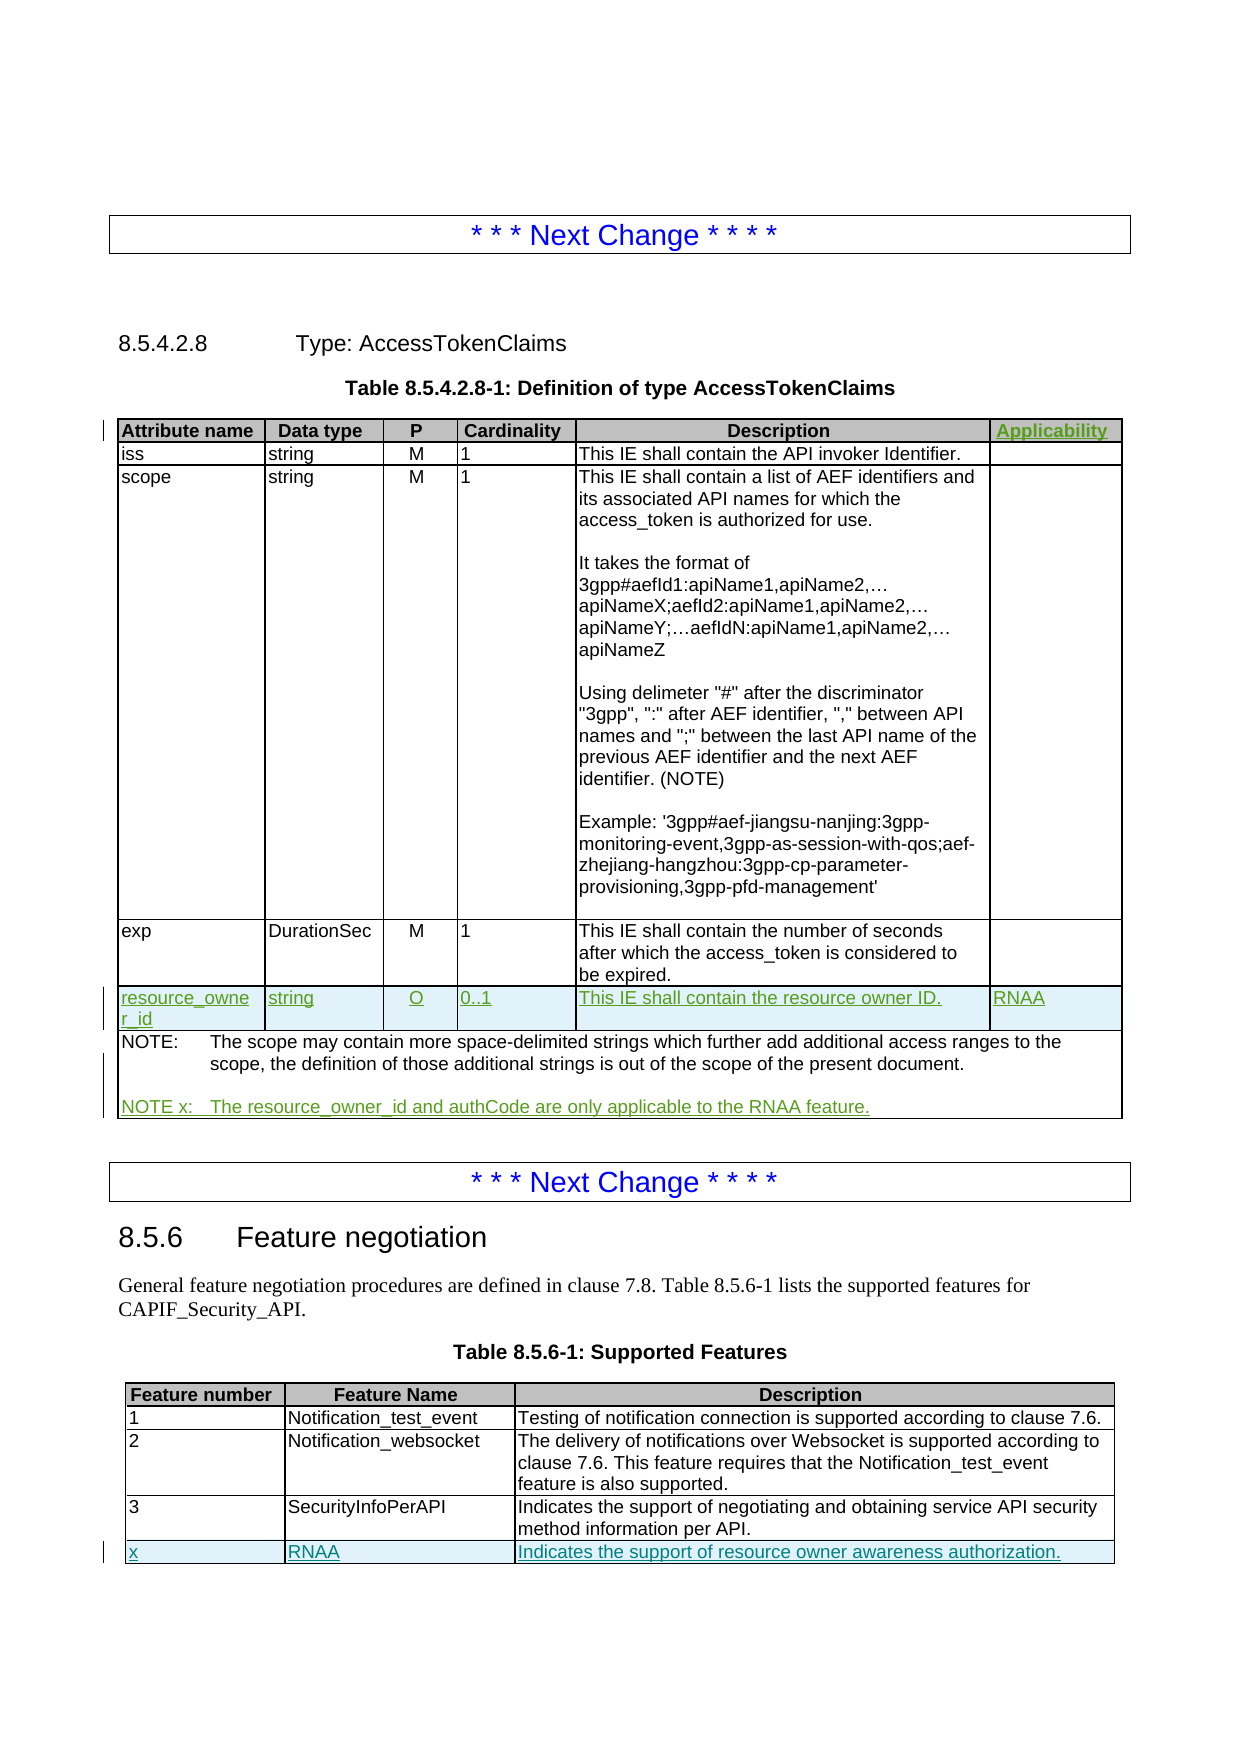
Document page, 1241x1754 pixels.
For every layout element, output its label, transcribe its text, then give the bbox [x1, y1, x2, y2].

table_cell Indicates the support of negotiating and obtaining service API security method information per API. [516, 1496, 1114, 1539]
table_cell [991, 443, 1121, 464]
table_header P [384, 420, 457, 441]
table_cell Notification_test_event [286, 1407, 514, 1428]
text * * * Next Change * * * * [110, 1163, 1130, 1201]
table_cell scope [119, 466, 264, 919]
table_cell M [384, 443, 457, 464]
table_cell [991, 466, 1121, 919]
table_cell The delivery of notifications over Websocket is supported according to clause 7.6. This feature requires that the Notification_test_event feature is also supported. [516, 1430, 1114, 1495]
table_header Feature number [126, 1384, 284, 1405]
table_header Attribute name [119, 420, 264, 441]
table_cell 1 [458, 443, 575, 464]
table_header Cardinality [458, 420, 575, 441]
subtitle 8.5.6 Feature negotiation [118, 1220, 1122, 1254]
table_cell string [266, 466, 383, 919]
table_cell [991, 920, 1121, 985]
table_cell Notification_websocket [286, 1430, 514, 1495]
table_cell This IE shall contain a list of AEF identifiers and its associated API names for which the access_token is authorized for use. It takes the format of 3gpp#aefId1:apiName1,apiName2,…apiNameX;aefId2:apiName1,apiName2,…apiNameY;…aefIdN:apiName1,apiName2,…apiNameZ Using delimeter "#" after the discriminator "3gpp", ":" after AEF identifier, "," between API names and ";" between the last API name of the previous AEF identifier and the next AEF identifier. (NOTE) Example: '3gpp#aef-jiangsu-nanjing:3gpp-monitoring-event,3gpp-as-session-with-qos;aef-zhejiang-hangzhou:3gpp-cp-parameter-provisioning,3gpp-pfd-management' [577, 466, 989, 919]
text Table 8.5.4.2.8-1: Definition of type AccessTokenClaims [118, 375, 1122, 399]
table_cell This IE shall contain the API invoker Identifier. [577, 443, 989, 464]
table_cell M [384, 466, 457, 919]
table_cell NOTE: The scope may contain more space-delimited strings which further add additional access ranges to the scope, the definition of those additional strings is out of the scope of the present document. [119, 1031, 1121, 1117]
table_cell 1 [458, 466, 575, 919]
table_cell exp [119, 920, 264, 985]
table_cell 1 [458, 920, 575, 985]
table_cell SecurityInfoPerAPI [286, 1496, 514, 1539]
text General feature negotiation procedures are defined in clause 7.8. Table 8.5.6-1 lists the supported features for CAPIF_Security_API. [118, 1273, 1122, 1321]
subtitle 8.5.4.2.8 Type: AccessTokenClaims [118, 330, 1122, 357]
table_header Description [577, 420, 989, 441]
table_header [991, 420, 1121, 441]
table_header Description [516, 1384, 1114, 1405]
table_cell Testing of notification connection is supported according to clause 7.6. [516, 1407, 1114, 1428]
table_cell iss [119, 443, 264, 464]
table_cell 1 [126, 1406, 284, 1428]
table_cell 3 [126, 1496, 284, 1539]
table_cell 2 [126, 1430, 284, 1495]
table_cell M [384, 920, 457, 985]
table_cell This IE shall contain the number of seconds after which the access_token is considered to be expired. [577, 920, 989, 985]
table_cell DurationSec [266, 920, 383, 985]
table_header Data type [266, 420, 383, 441]
text Table 8.5.6-1: Supported Features [118, 1339, 1122, 1363]
table_header Feature Name [286, 1384, 514, 1405]
text * * * Next Change * * * * [110, 216, 1130, 253]
table_cell string [266, 443, 383, 464]
